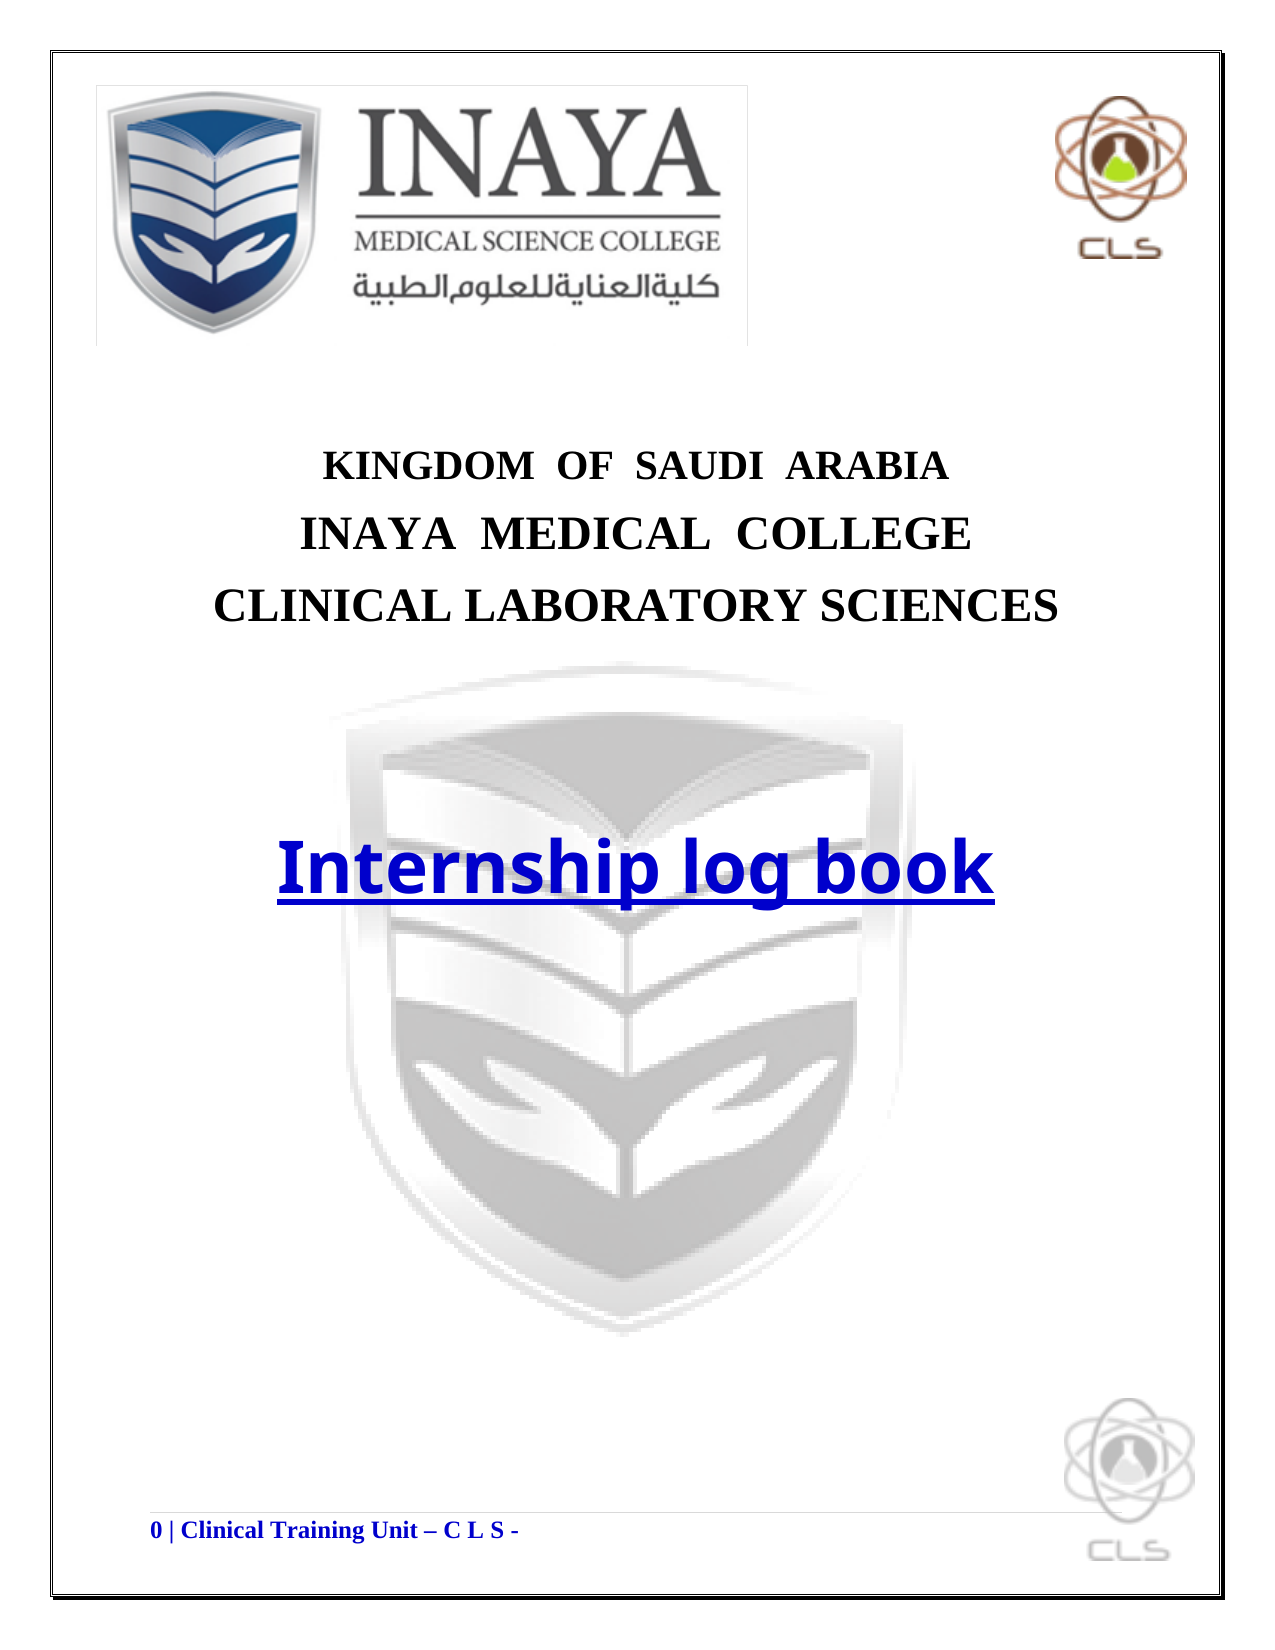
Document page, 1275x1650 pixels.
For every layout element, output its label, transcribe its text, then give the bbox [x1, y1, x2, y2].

text INAYA MEDICAL COLLEGE [150, 505, 1122, 560]
text Internship log book [150, 816, 1122, 915]
text KINGDOM OF SAUDI ARABIA [150, 440, 1122, 488]
picture [1055, 96, 1187, 259]
text CLINICAL LABORATORY SCIENCES [150, 576, 1122, 632]
picture [95, 85, 748, 346]
